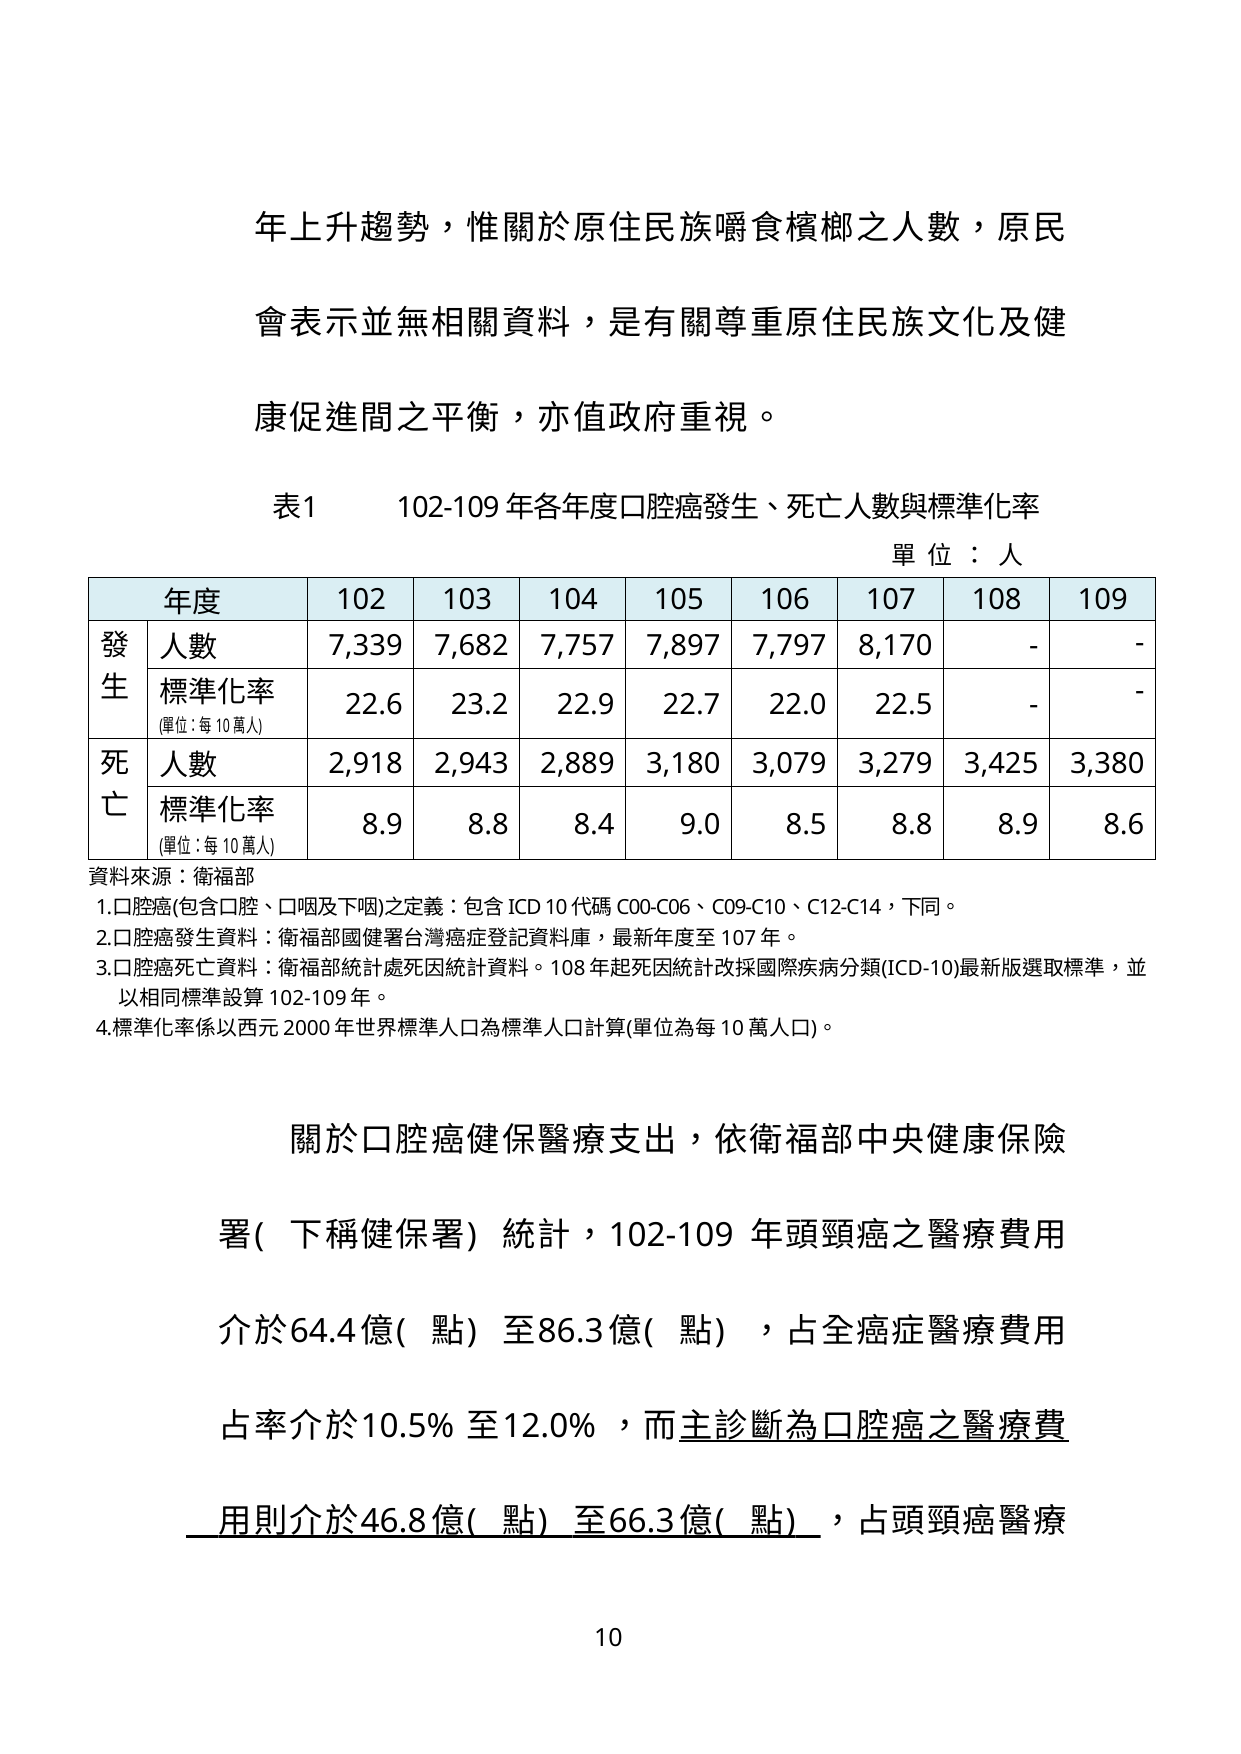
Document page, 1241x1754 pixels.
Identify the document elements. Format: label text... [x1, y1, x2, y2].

table_cell 8.9 [944, 787, 1049, 859]
table_header 108 [944, 578, 1049, 620]
list 口腔癌死亡資料：衛福部統計處死因統計資料。108年起死因統計改採國際疾病分類(ICD-10)最新版選取標準，並以相同標準設算102-109年。 [96, 951, 1151, 1012]
table_header 107 [838, 578, 943, 620]
table_cell 9.0 [626, 787, 731, 859]
table_cell 3,079 [732, 739, 837, 786]
table_cell 8.9 [308, 787, 413, 859]
table_cell 3,279 [838, 739, 943, 786]
table_cell 7,339 [308, 621, 413, 668]
table_header 年度 [89, 578, 307, 620]
list 標準化率係以西元2000年世界標準人口為標準人口計算(單位為每10萬人口)。 [96, 1012, 1151, 1042]
table_cell 8.5 [732, 787, 837, 859]
table_header 104 [520, 578, 625, 620]
table_cell 8.8 [838, 787, 943, 859]
table_cell 22.6 [308, 669, 413, 738]
table_cell - [1050, 621, 1155, 668]
table_header 102 [308, 578, 413, 620]
table_cell 22.9 [520, 669, 625, 738]
table_cell 2,918 [308, 739, 413, 786]
list 102-109年各年度口腔癌發生、死亡人數與標準化率 [246, 488, 1069, 525]
table_cell 3,180 [626, 739, 731, 786]
table_cell 22.5 [838, 669, 943, 738]
table_cell 8.4 [520, 787, 625, 859]
table_cell 標準化率 (單位：每10萬人) [148, 787, 307, 859]
list 資料來源：衛福部 [74, 860, 1069, 890]
table_cell 7,682 [414, 621, 519, 668]
table_header 105 [626, 578, 731, 620]
table_header 109 [1050, 578, 1155, 620]
table_cell 3,380 [1050, 739, 1155, 786]
table_cell - [944, 669, 1049, 738]
table_cell 8.8 [414, 787, 519, 859]
table_cell 2,889 [520, 739, 625, 786]
table_cell 22.0 [732, 669, 837, 738]
table_header 106 [732, 578, 837, 620]
table_cell - [944, 621, 1049, 668]
table_cell 標準化率 (單位：每10萬人) [148, 669, 307, 738]
table_cell 7,897 [626, 621, 731, 668]
table_cell 8.6 [1050, 787, 1155, 859]
table_cell 人數 [148, 739, 307, 786]
list 口腔癌(包含口腔、口咽及下咽)之定義：包含ICD 10代碼C00-C06、C09-C10、C12-C14，下同。 [96, 890, 1151, 921]
table_cell 7,797 [732, 621, 837, 668]
text 單位：人 [148, 529, 1069, 577]
table_cell 2,943 [414, 739, 519, 786]
table_cell 22.7 [626, 669, 731, 738]
table_cell 死亡 [89, 739, 147, 859]
table_cell - [1050, 669, 1155, 738]
table_cell 發生 [89, 621, 147, 738]
table_cell 8,170 [838, 621, 943, 668]
table_cell 3,425 [944, 739, 1049, 786]
table_cell 7,757 [520, 621, 625, 668]
table_cell 23.2 [414, 669, 519, 738]
table_cell 人數 [148, 621, 307, 668]
table_header 103 [414, 578, 519, 620]
list 口腔癌發生資料：衛福部國健署台灣癌症登記資料庫，最新年度至107年。 [96, 921, 1151, 951]
